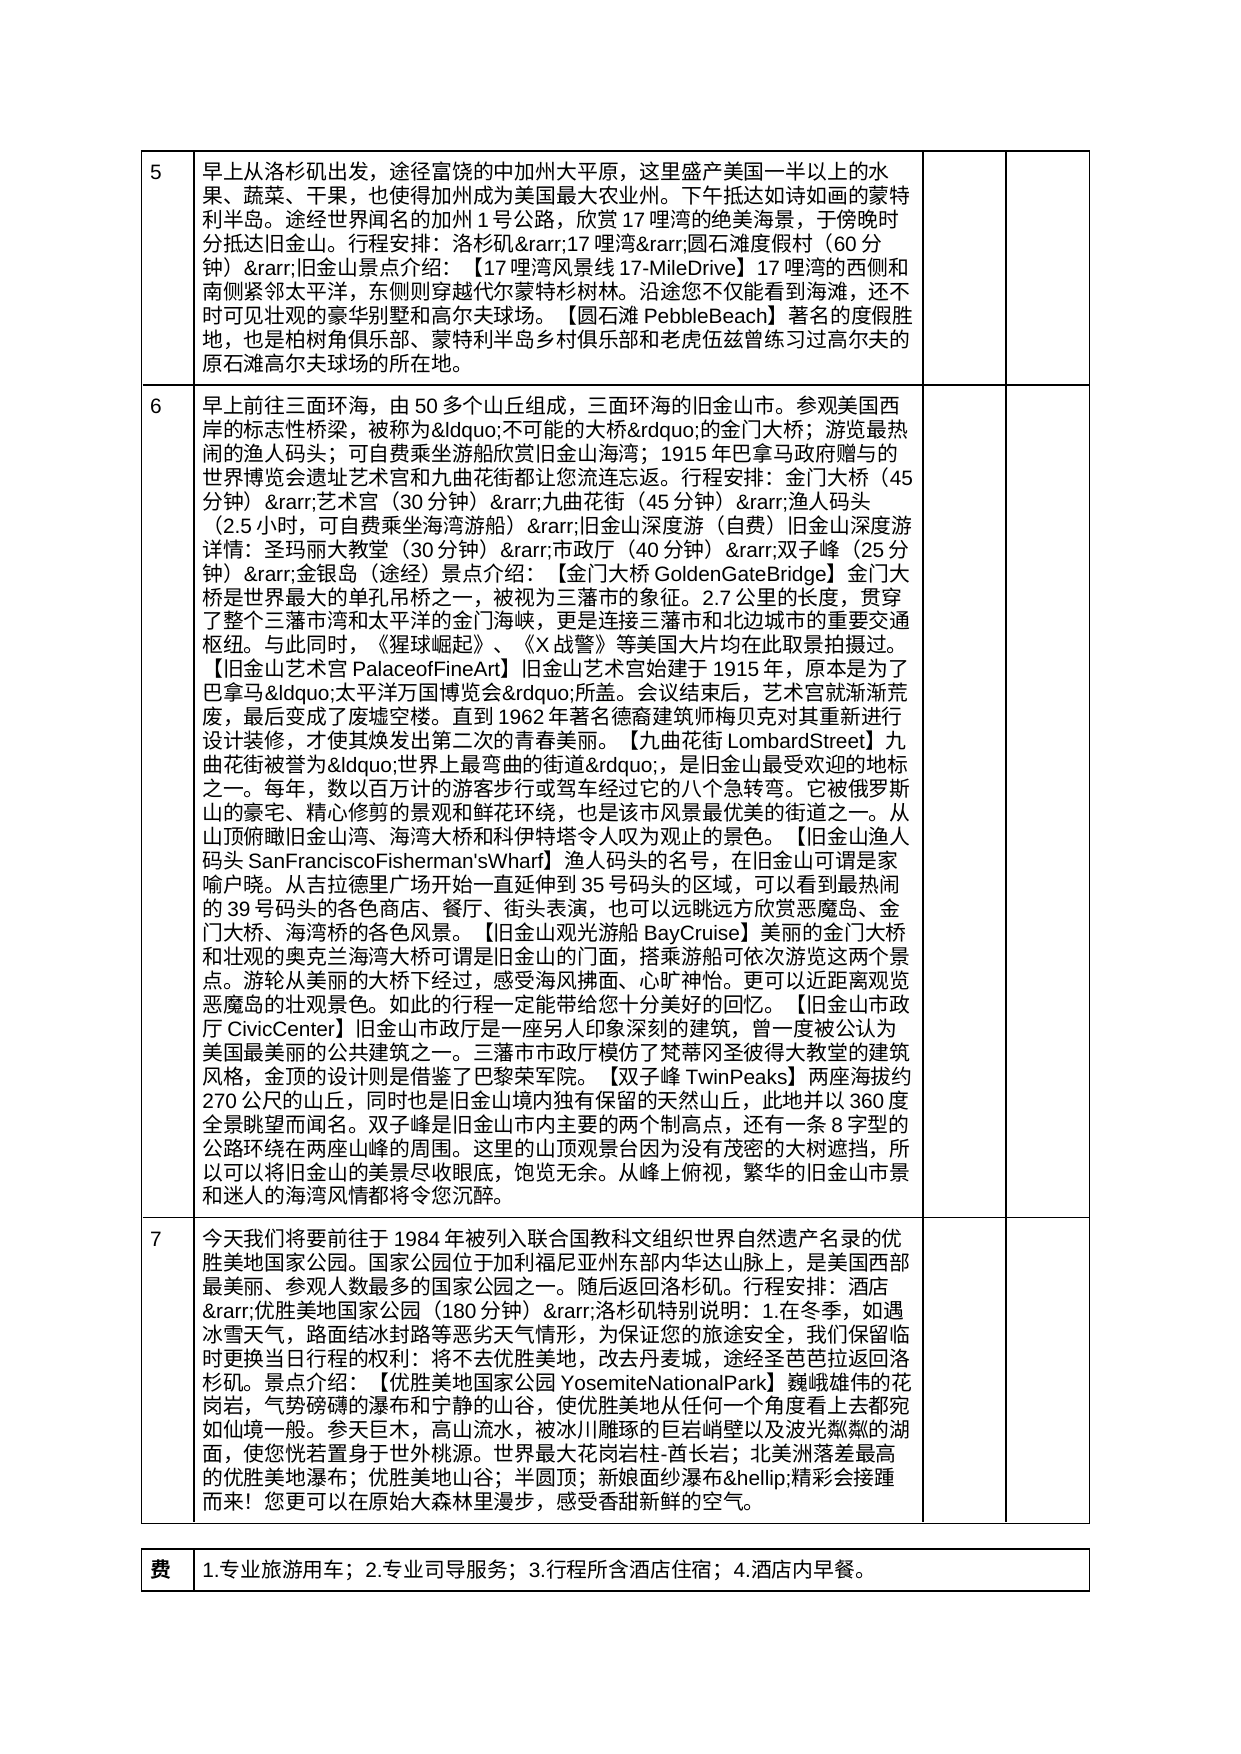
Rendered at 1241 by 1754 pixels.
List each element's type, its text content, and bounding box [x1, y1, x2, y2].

table_cell 早上从洛杉矶出发，途径富饶的中加州大平原，这里盛产美国一半以上的水果、蔬菜、干果，也使得加州成为美国最大农业州。下午抵达如诗如画的蒙特利半岛。途经世界闻名的加州1号公路，欣赏17哩湾的绝美海景，于傍晚时分抵达旧金山。行程安排：洛杉矶&rarr;17哩湾&rarr;圆石滩度假村（60分钟）&rarr;旧金山景点介绍：【17哩湾风景线17-MileDrive】17哩湾的西侧和南侧紧邻太平洋，东侧则穿越代尔蒙特杉树林。沿途您不仅能看到海滩，还不时可见壮观的豪华别墅和高尔夫球场。【圆石滩PebbleBeach】著名的度假胜地，也是柏树角俱乐部、蒙特利半岛乡村俱乐部和老虎伍兹曾练习过高尔夫的原石滩高尔夫球场的所在地。 [195, 152, 922, 384]
table_cell 今天我们将要前往于1984年被列入联合国教科文组织世界自然遗产名录的优胜美地国家公园。国家公园位于加利福尼亚州东部内华达山脉上，是美国西部最美丽、参观人数最多的国家公园之一。随后返回洛杉矶。行程安排：酒店&rarr;优胜美地国家公园（180分钟）&rarr;洛杉矶特别说明：1.在冬季，如遇冰雪天气，路面结冰封路等恶劣天气情形，为保证您的旅途安全，我们保留临时更换当日行程的权利：将不去优胜美地，改去丹麦城，途经圣芭芭拉返回洛杉矶。景点介绍：【优胜美地国家公园YosemiteNationalPark】巍峨雄伟的花岗岩，气势磅礴的瀑布和宁静的山谷，使优胜美地从任何一个角度看上去都宛如仙境一般。参天巨木，高山流水，被冰川雕琢的巨岩峭壁以及波光粼粼的湖面，使您恍若置身于世外桃源。世界最大花岗岩柱-酋长岩；北美洲落差最高的优胜美地瀑布；优胜美地山谷；半圆顶；新娘面纱瀑布&hellip;精彩会接踵而来！您更可以在原始大森林里漫步，感受香甜新鲜的空气。 [195, 1218, 922, 1522]
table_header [195, 1550, 1089, 1590]
table_cell [1007, 1218, 1089, 1522]
table_cell 早上前往三面环海，由50多个山丘组成，三面环海的旧金山市。参观美国西岸的标志性桥梁，被称为&ldquo;不可能的大桥&rdquo;的金门大桥；游览最热闹的渔人码头；可自费乘坐游船欣赏旧金山海湾；1915年巴拿马政府赠与的世界博览会遗址艺术宫和九曲花街都让您流连忘返。行程安排：金门大桥（45分钟）&rarr;艺术宫（30分钟）&rarr;九曲花街（45分钟）&rarr;渔人码头（2.5小时，可自费乘坐海湾游船）&rarr;旧金山深度游（自费）旧金山深度游详情：圣玛丽大教堂（30分钟）&rarr;市政厅（40分钟）&rarr;双子峰（25分钟）&rarr;金银岛（途经）景点介绍：【金门大桥GoldenGateBridge】金门大桥是世界最大的单孔吊桥之一，被视为三藩市的象征。2.7公里的长度，贯穿了整个三藩市湾和太平洋的金门海峡，更是连接三藩市和北边城市的重要交通枢纽。与此同时，《猩球崛起》、《X战警》等美国大片均在此取景拍摄过。【旧金山艺术宫PalaceofFineArt】旧金山艺术宫始建于1915年，原本是为了巴拿马&ldquo;太平洋万国博览会&rdquo;所盖。会议结束后，艺术宫就渐渐荒废，最后变成了废墟空楼。直到1962年著名德裔建筑师梅贝克对其重新进行设计装修，才使其焕发出第二次的青春美丽。【九曲花街LombardStreet】九曲花街被誉为&ldquo;世界上最弯曲的街道&rdquo;，是旧金山最受欢迎的地标之一。每年，数以百万计的游客步行或驾车经过它的八个急转弯。它被俄罗斯山的豪宅、精心修剪的景观和鲜花环绕，也是该市风景最优美的街道之一。从山顶俯瞰旧金山湾、海湾大桥和科伊特塔令人叹为观止的景色。【旧金山渔人码头SanFranciscoFisherman'sWharf】渔人码头的名号，在旧金山可谓是家喻户晓。从吉拉德里广场开始一直延伸到35号码头的区域，可以看到最热闹的39号码头的各色商店、餐厅、街头表演，也可以远眺远方欣赏恶魔岛、金门大桥、海湾桥的各色风景。【旧金山观光游船BayCruise】美丽的金门大桥和壮观的奥克兰海湾大桥可谓是旧金山的门面，搭乘游船可依次游览这两个景点。游轮从美丽的大桥下经过，感受海风拂面、心旷神怡。更可以近距离观览恶魔岛的壮观景色。如此的行程一定能带给您十分美好的回忆。【旧金山市政厅CivicCenter】旧金山市政厅是一座另人印象深刻的建筑，曾一度被公认为美国最美丽的公共建筑之一。三藩市市政厅模仿了梵蒂冈圣彼得大教堂的建筑风格，金顶的设计则是借鉴了巴黎荣军院。【双子峰TwinPeaks】两座海拔约270公尺的山丘，同时也是旧金山境内独有保留的天然山丘，此地并以360度全景眺望而闻名。双子峰是旧金山市内主要的两个制高点，还有一条8字型的公路环绕在两座山峰的周围。这里的山顶观景台因为没有茂密的大树遮挡，所以可以将旧金山的美景尽收眼底，饱览无余。从峰上俯视，繁华的旧金山市景和迷人的海湾风情都将令您沉醉。 [195, 386, 922, 1217]
table_cell [1007, 386, 1089, 1217]
table_cell [924, 1218, 1005, 1522]
table_cell [1007, 152, 1089, 384]
table_cell 5 [142, 152, 193, 384]
table_cell 6 [142, 385, 193, 1217]
table_header 费用包含 [142, 1550, 193, 1590]
table_cell [924, 386, 1005, 1217]
table_cell [924, 152, 1005, 384]
table_cell 7 [142, 1218, 193, 1522]
